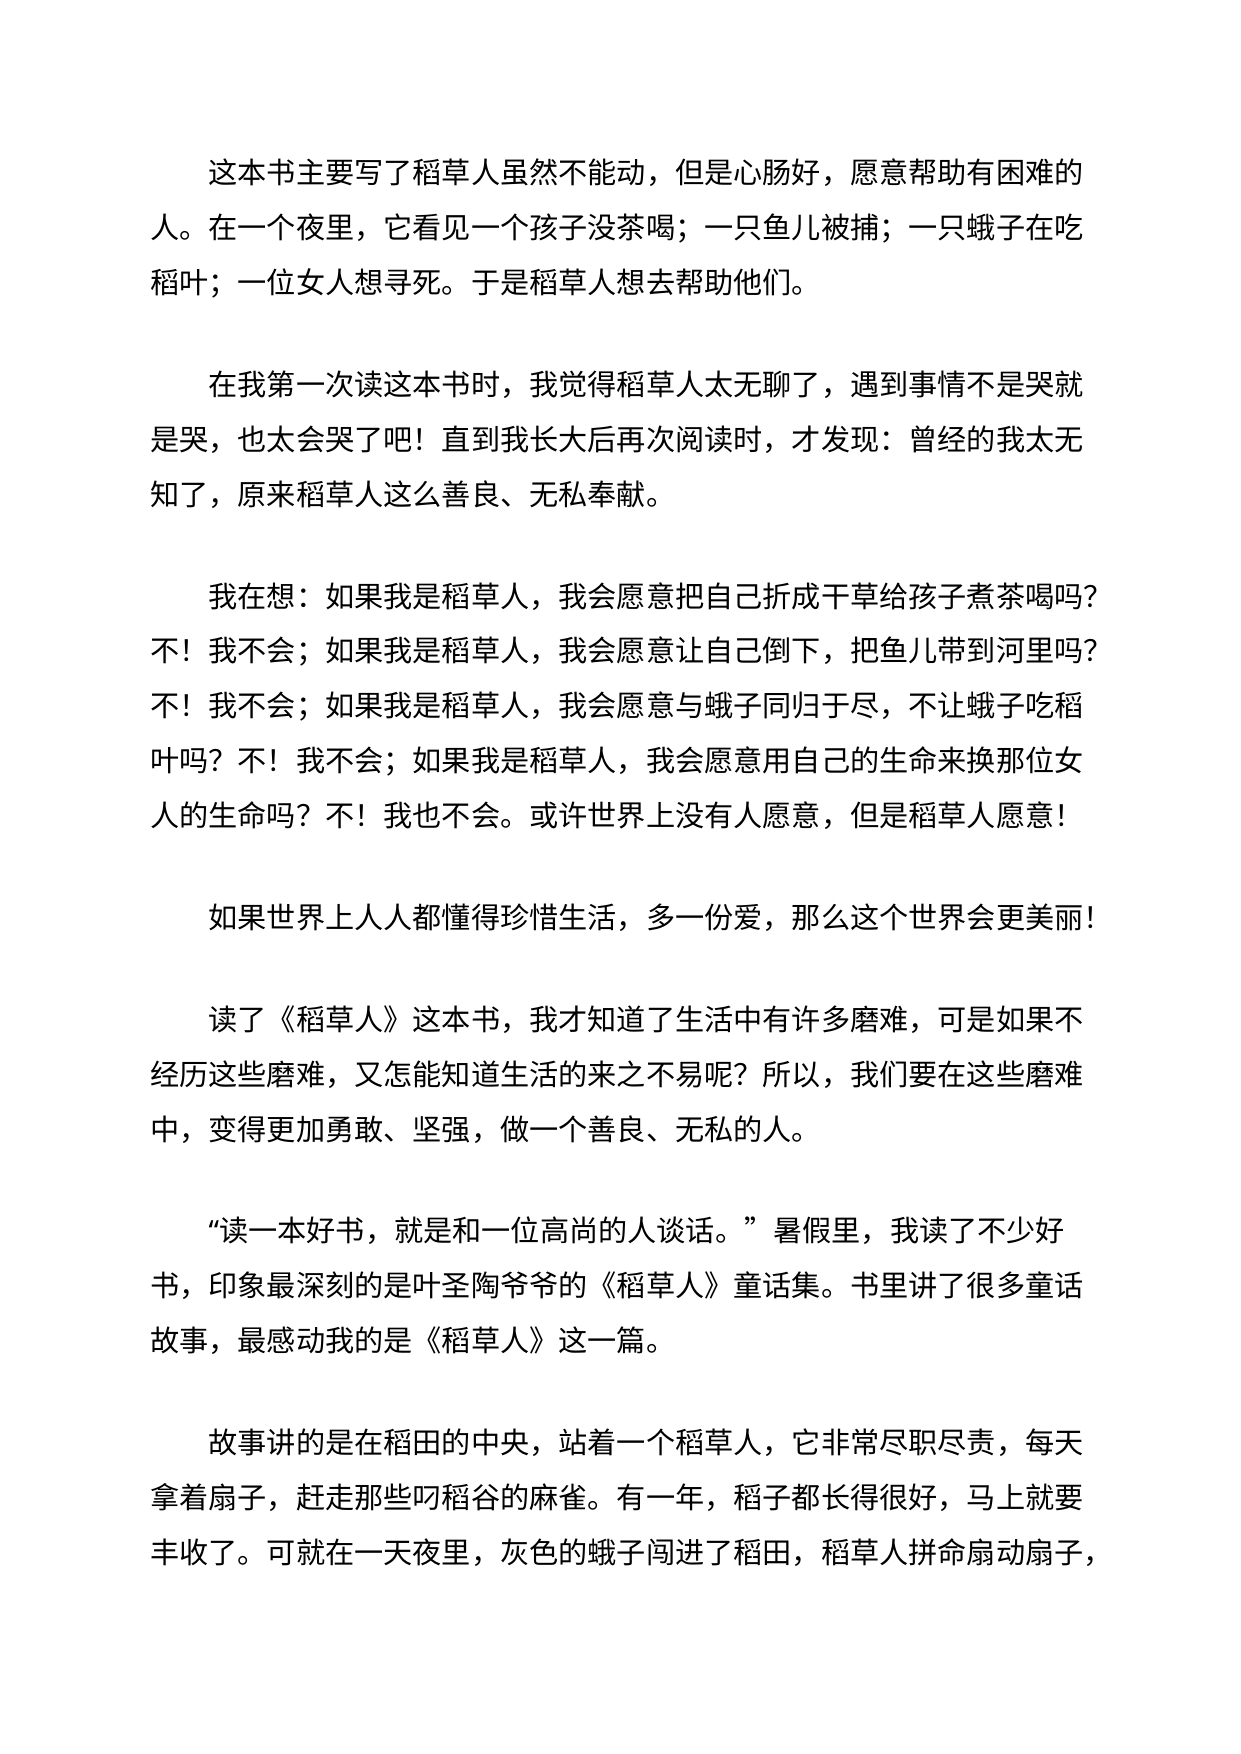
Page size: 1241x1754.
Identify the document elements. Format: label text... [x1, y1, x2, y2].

text 这本书主要写了稻草人虽然不能动，但是心肠好，愿意帮助有困难的人。在一个夜里，它看见一个孩子没茶喝；一只鱼儿被捕；一只蛾子在吃稻叶；一位女人想寻死。于是稻草人想去帮助他们。 [150, 150, 1090, 302]
text 在我第一次读这本书时，我觉得稻草人太无聊了，遇到事情不是哭就是哭，也太会哭了吧！直到我长大后再次阅读时，才发现：曾经的我太无知了，原来稻草人这么善良、无私奉献。 [150, 362, 1090, 514]
text 我在想：如果我是稻草人，我会愿意把自己折成干草给孩子煮茶喝吗？不！我不会；如果我是稻草人，我会愿意让自己倒下，把鱼儿带到河里吗？不！我不会；如果我是稻草人，我会愿意与蛾子同归于尽，不让蛾子吃稻叶吗？不！我不会；如果我是稻草人，我会愿意用自己的生命来换那位女人的生命吗？不！我也不会。或许世界上没有人愿意，但是稻草人愿意！ [150, 573, 1090, 835]
text 读了《稻草人》这本书，我才知道了生活中有许多磨难，可是如果不经历这些磨难，又怎能知道生活的来之不易呢？所以，我们要在这些磨难中，变得更加勇敢、坚强，做一个善良、无私的人。 [150, 996, 1090, 1148]
text 如果世界上人人都懂得珍惜生活，多一份爱，那么这个世界会更美丽！ [150, 894, 1090, 937]
text “读一本好书，就是和一位高尚的人谈话。”暑假里，我读了不少好书，印象最深刻的是叶圣陶爷爷的《稻草人》童话集。书里讲了很多童话故事，最感动我的是《稻草人》这一篇。 [150, 1208, 1090, 1360]
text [150, 1419, 1090, 1572]
